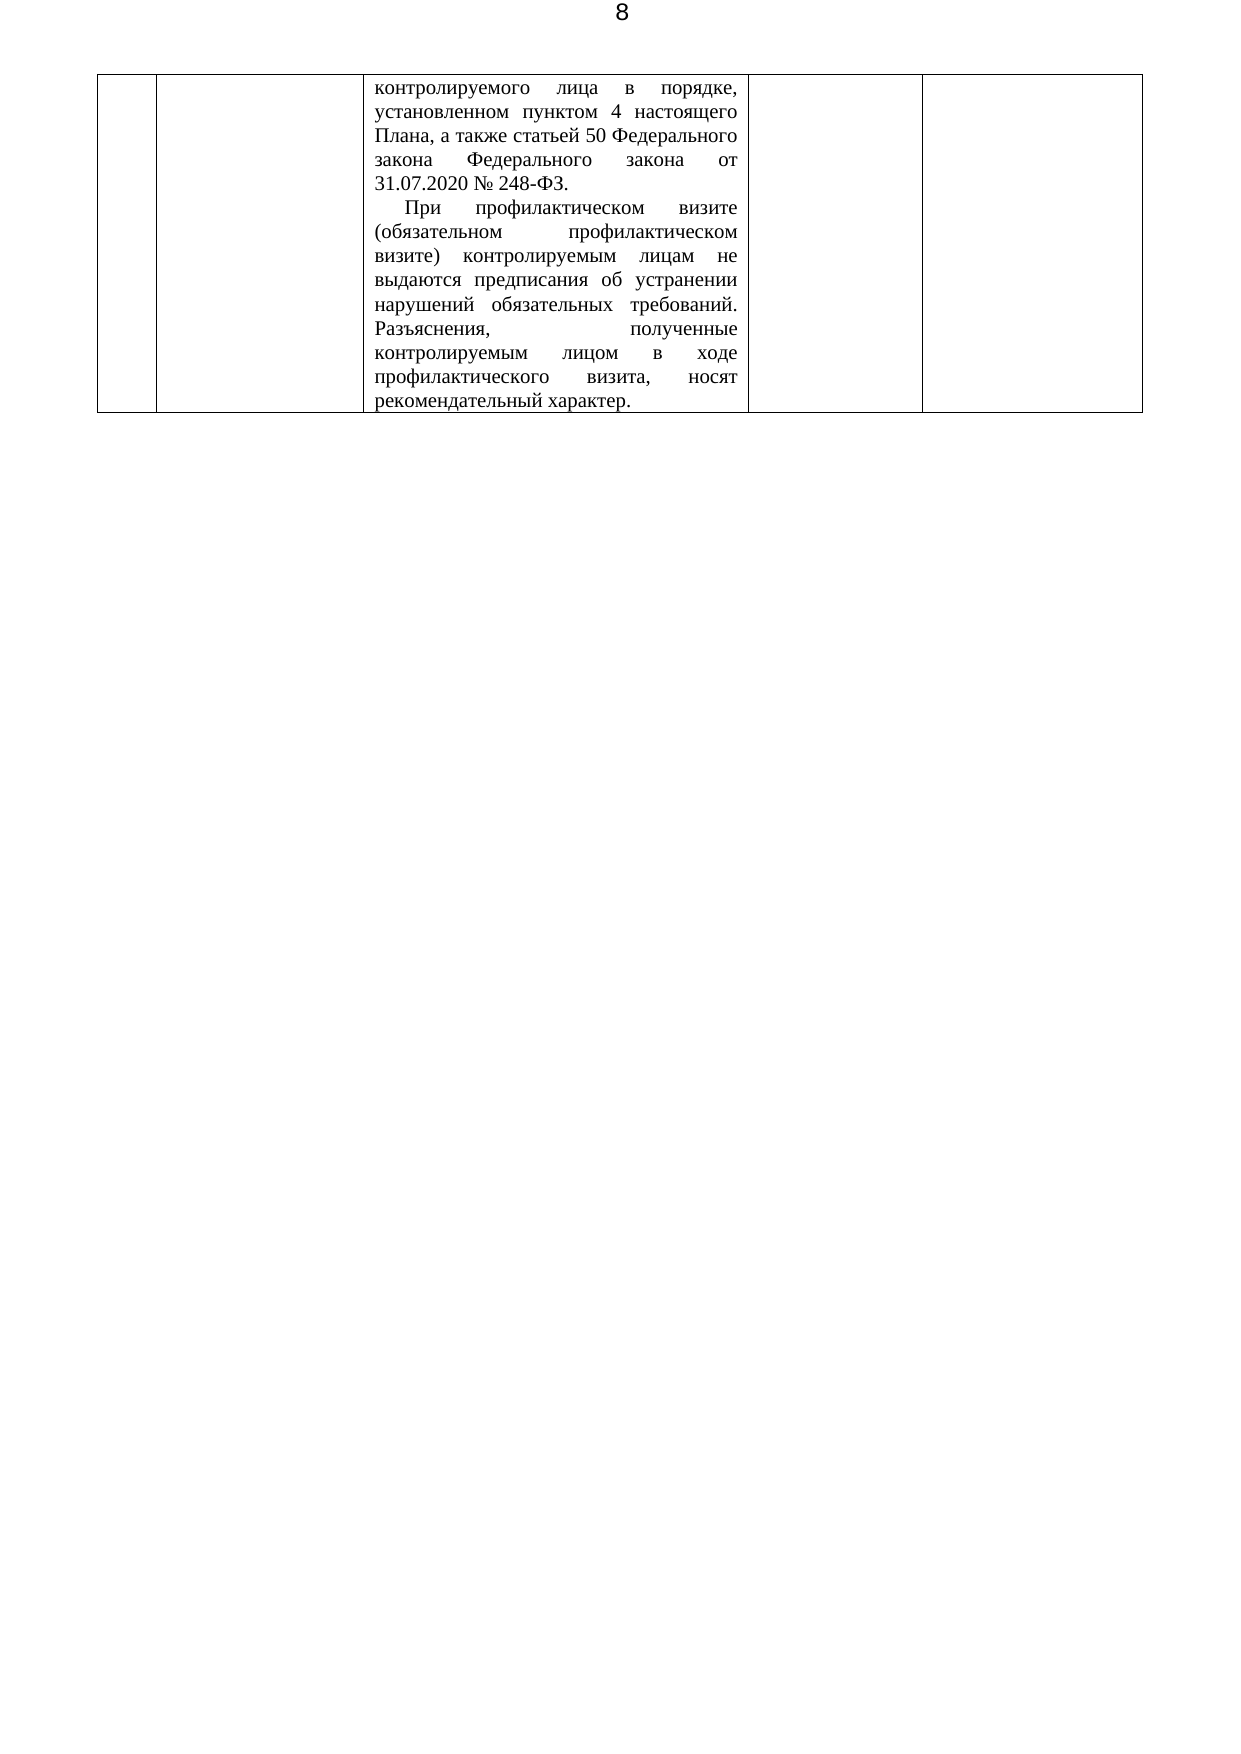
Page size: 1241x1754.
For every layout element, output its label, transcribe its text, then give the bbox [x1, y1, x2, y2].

table_cell 5. [98, 75, 156, 412]
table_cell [364, 75, 748, 412]
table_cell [749, 75, 922, 412]
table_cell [923, 75, 1142, 412]
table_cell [157, 75, 363, 412]
